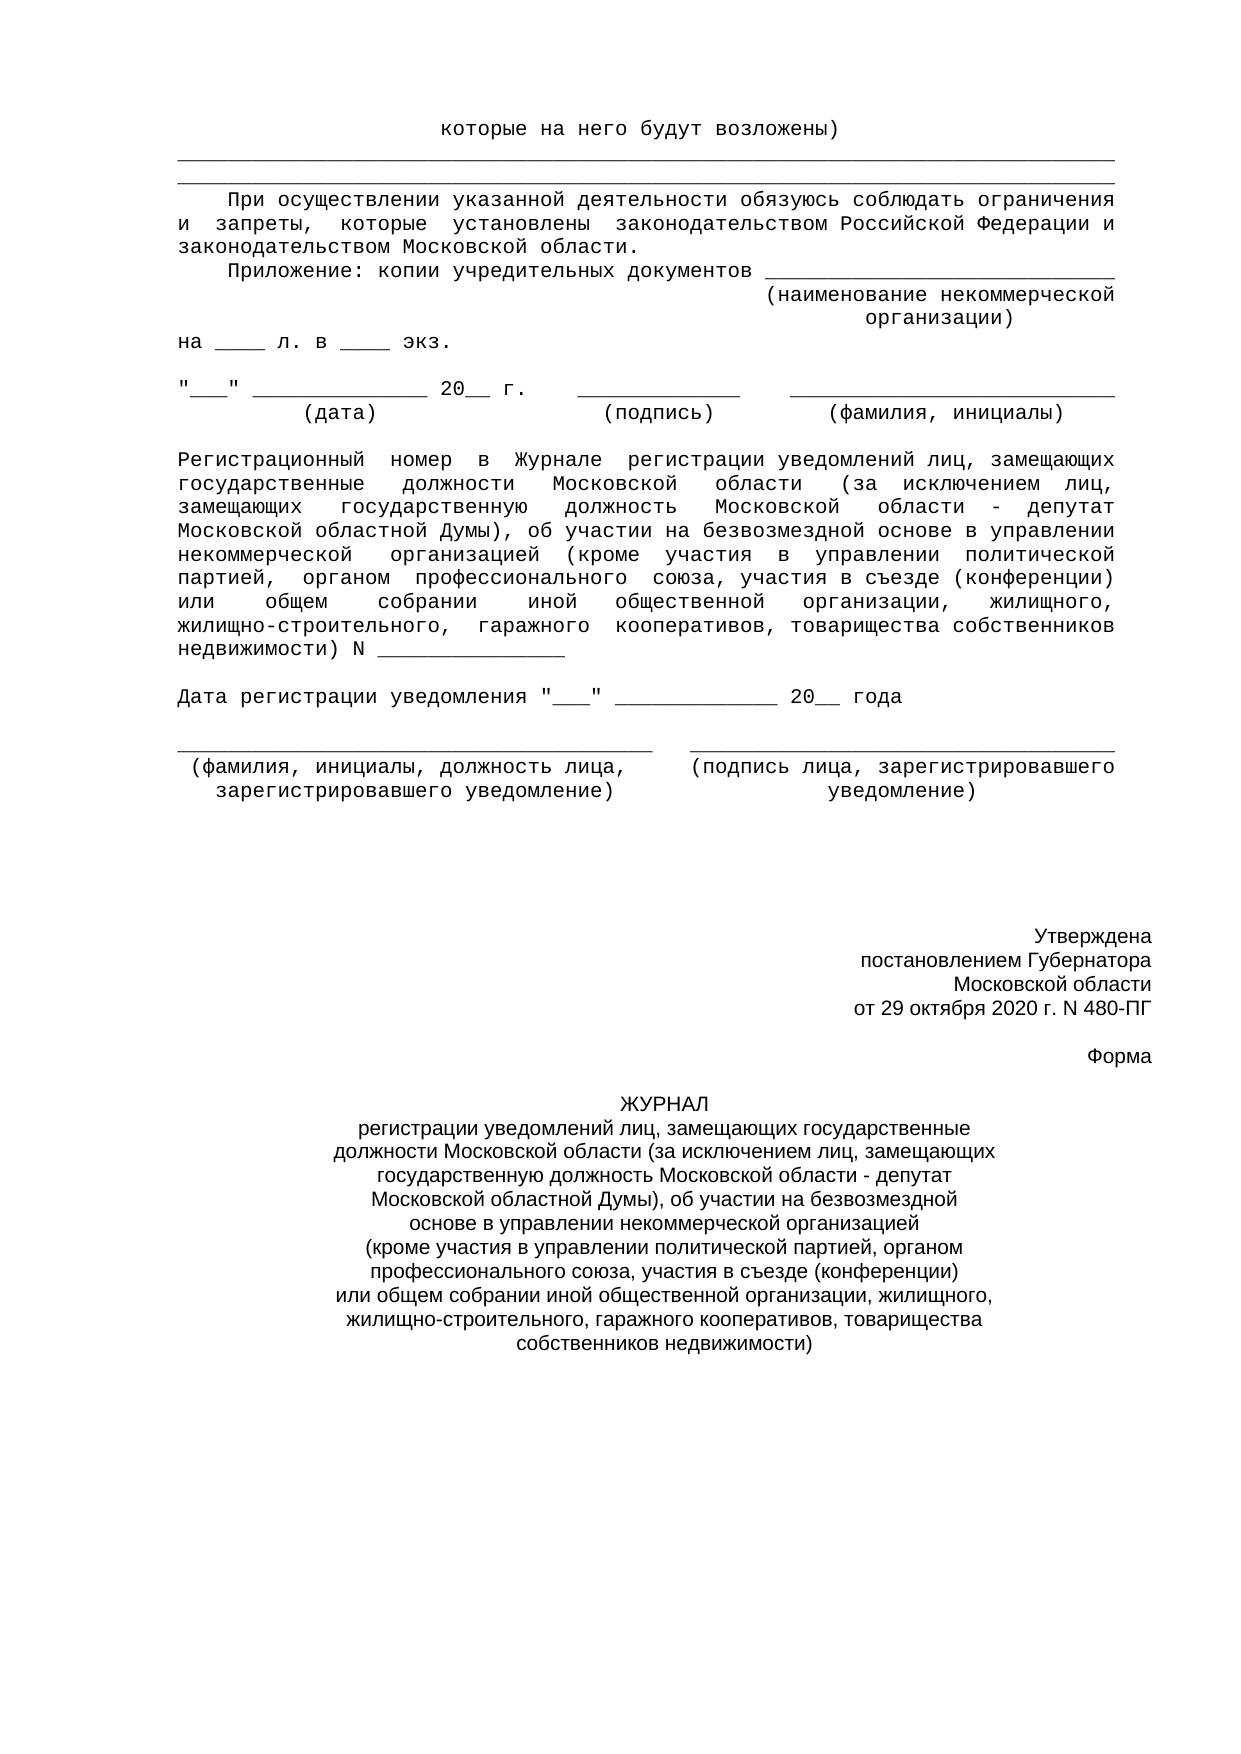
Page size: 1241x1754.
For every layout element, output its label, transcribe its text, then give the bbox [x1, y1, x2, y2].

text Московской областной Думы), об участии на безвозмездной основе в управлении [177, 520, 1152, 544]
text ______________________________________ __________________________________ [177, 733, 1152, 757]
text партией, органом профессионального союза, участия в съезде (конференции) [177, 567, 1152, 591]
text организации) [177, 307, 1152, 331]
text от 29 октября 2020 г. N 480-ПГ [177, 996, 1152, 1019]
text жилищно-строительного, гаражного кооперативов, товарищества [177, 1307, 1152, 1331]
text некоммерческой организацией (кроме участия в управлении политической [177, 544, 1152, 567]
text Московской областной Думы), об участии на безвозмездной [177, 1187, 1152, 1211]
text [177, 165, 1152, 189]
text Форма [177, 1043, 1152, 1067]
text Московской области [177, 972, 1152, 996]
text замещающих государственную должность Московской области - депутат [177, 496, 1152, 520]
text должности Московской области (за исключением лиц, замещающих [177, 1139, 1152, 1163]
text жилищно-строительного, гаражного кооперативов, товарищества собственников [177, 615, 1152, 638]
text профессионального союза, участия в съезде (конференции) [177, 1259, 1152, 1283]
text Регистрационный номер в Журнале регистрации уведомлений лиц, замещающих [177, 449, 1152, 473]
text (дата) (подпись) (фамилия, инициалы) [177, 402, 1152, 426]
text законодательством Московской области. [177, 236, 1152, 260]
text которые на него будут возложены) [177, 118, 1152, 142]
text или общем собрании иной общественной организации, жилищного, [177, 1283, 1152, 1307]
text "___" ______________ 20__ г. _____________ __________________________ [177, 378, 1152, 402]
text постановлением Губернатора [177, 948, 1152, 972]
text собственников недвижимости) [177, 1331, 1152, 1355]
text на ____ л. в ____ экз. [177, 331, 1152, 354]
text регистрации уведомлений лиц, замещающих государственные [177, 1115, 1152, 1139]
text зарегистрировавшего уведомление) уведомление) [177, 780, 1152, 804]
text Дата регистрации уведомления "___" _____________ 20__ года [177, 686, 1152, 709]
text государственные должности Московской области (за исключением лиц, [177, 473, 1152, 496]
text государственную должность Московской области - депутат [177, 1163, 1152, 1187]
text недвижимости) N _______________ [177, 638, 1152, 662]
text Приложение: копии учредительных документов ____________________________ [177, 260, 1152, 284]
text (кроме участия в управлении политической партией, органом [177, 1235, 1152, 1259]
text и запреты, которые установлены законодательством Российской Федерации и [177, 213, 1152, 236]
text основе в управлении некоммерческой организацией [177, 1211, 1152, 1235]
text При осуществлении указанной деятельности обязуюсь соблюдать ограничения [177, 189, 1152, 213]
text (фамилия, инициалы, должность лица, (подпись лица, зарегистрировавшего [177, 757, 1152, 780]
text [177, 142, 1152, 165]
text (наименование некоммерческой [177, 284, 1152, 307]
text Утверждена [177, 924, 1152, 948]
text ЖУРНАЛ [177, 1091, 1152, 1115]
text или общем собрании иной общественной организации, жилищного, [177, 591, 1152, 615]
